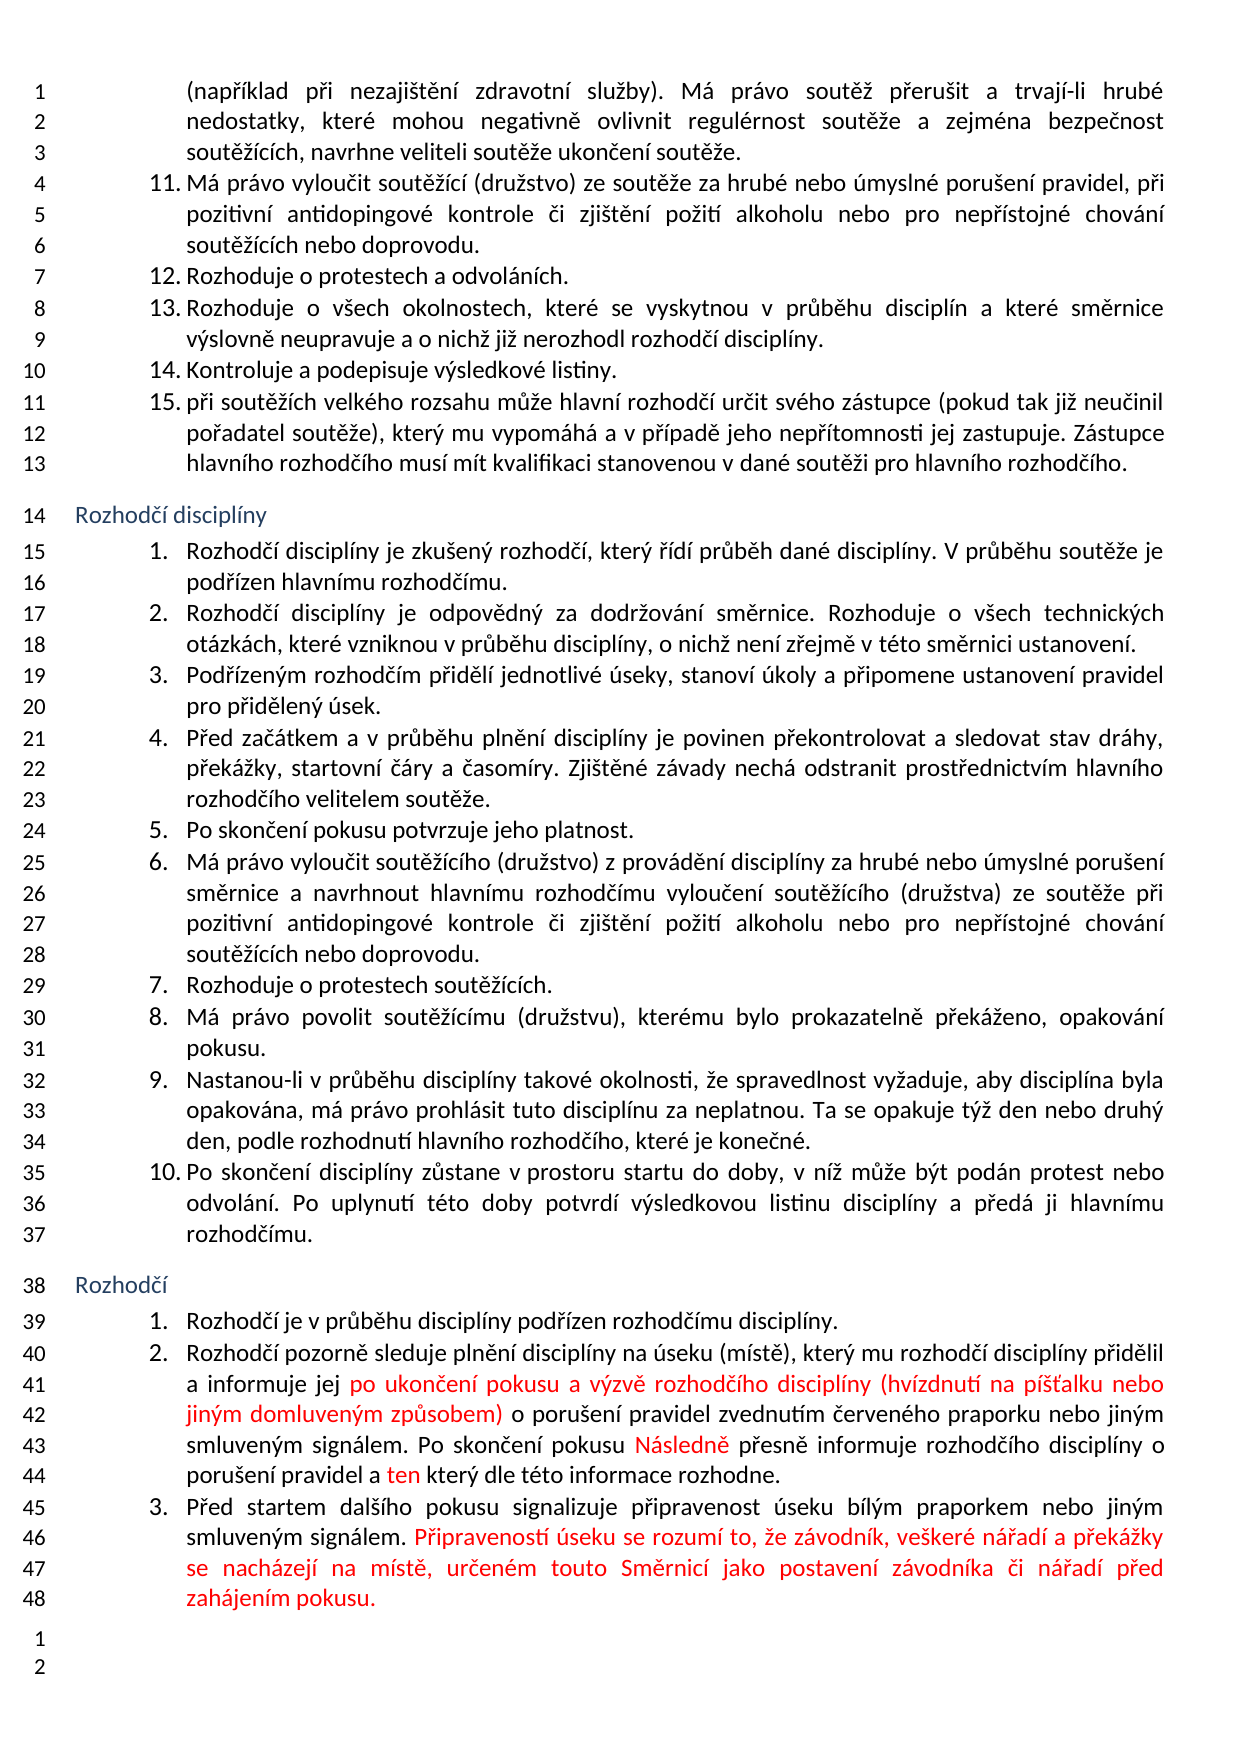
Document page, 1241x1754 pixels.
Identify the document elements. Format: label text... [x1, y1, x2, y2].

subtitle Rozhodčí [75, 1269, 1165, 1300]
list Nastanou-li v průběhu disciplíny takové okolnosti, že spravedlnost vyžaduje, aby disciplína byla opakována, má právo prohlásit tuto disciplínu za neplatnou. Ta se opakuje týž den nebo druhý den, podle rozhodnutí hlavního rozhodčího, které je konečné. [149, 1063, 1165, 1156]
list Rozhodčí disciplíny je zkušený rozhodčí, který řídí průběh dané disciplíny. V průběhu soutěže je podřízen hlavnímu rozhodčímu. [149, 534, 1165, 596]
list Rozhodčí je v průběhu disciplíny podřízen rozhodčímu disciplíny. [149, 1304, 1165, 1336]
list Rozhodčí disciplíny je odpovědný za dodržování směrnice. Rozhoduje o všech technických otázkách, které vzniknou v průběhu disciplíny, o nichž není zřejmě v této směrnici ustanovení. [149, 596, 1165, 658]
list Podřízeným rozhodčím přidělí jednotlivé úseky, stanoví úkoly a připomene ustanovení pravidel pro přidělený úsek. [149, 658, 1165, 721]
list Má právo vyloučit soutěžící (družstvo) ze soutěže za hrubé nebo úmyslné porušení pravidel, při pozitivní antidopingové kontrole či zjištění požití alkoholu nebo pro nepřístojné chování soutěžících nebo doprovodu. [149, 167, 1165, 259]
list při soutěžích velkého rozsahu může hlavní rozhodčí určit svého zástupce (pokud tak již neučinil pořadatel soutěže), který mu vypomáhá a v případě jeho nepřítomnosti jej zastupuje. Zástupce hlavního rozhodčího musí mít kvalifikaci stanovenou v dané soutěži pro hlavního rozhodčího. [149, 385, 1165, 478]
list Rozhodčí pozorně sleduje plnění disciplíny na úseku (místě), který mu rozhodčí disciplíny přidělil a informuje jej po ukončení pokusu a výzvě rozhodčího disciplíny (hvízdnutí na píšťalku nebo jiným domluveným způsobem) o porušení pravidel zvednutím červeného praporku nebo jiným smluveným signálem. Po skončení pokusu Následně přesně informuje rozhodčího disciplíny o porušení pravidel a ten který dle této informace rozhodne. [149, 1336, 1165, 1490]
list Má právo vyloučit soutěžícího (družstvo) z provádění disciplíny za hrubé nebo úmyslné porušení směrnice a navrhnout hlavnímu rozhodčímu vyloučení soutěžícího (družstva) ze soutěže při pozitivní antidopingové kontrole či zjištění požití alkoholu nebo pro nepřístojné chování soutěžících nebo doprovodu. [149, 845, 1165, 969]
list Před začátkem a v průběhu plnění disciplíny je povinen překontrolovat a sledovat stav dráhy, překážky, startovní čáry a časomíry. Zjištěné závady nechá odstranit prostřednictvím hlavního rozhodčího velitelem soutěže. [149, 721, 1165, 813]
list Po skončení disciplíny zůstane v prostoru startu do doby, v níž může být podán protest nebo odvolání. Po uplynutí této doby potvrdí výsledkovou listinu disciplíny a předá ji hlavnímu rozhodčímu. [149, 1156, 1165, 1248]
subtitle Rozhodčí disciplíny [75, 499, 1165, 529]
list Před startem dalšího pokusu signalizuje připravenost úseku bílým praporkem nebo jiným smluveným signálem. Připraveností úseku se rozumí to, že závodník, veškeré nářadí a překážky se nacházejí na místě, určeném touto Směrnicí jako postavení závodníka či nářadí před zahájením pokusu. [149, 1490, 1165, 1613]
list Rozhoduje o protestech soutěžících. [149, 969, 1165, 1000]
list Kontroluje a podepisuje výsledkové listiny. [149, 353, 1165, 385]
list Rozhoduje o protestech a odvoláních. [149, 259, 1165, 291]
list Má právo povolit soutěžícímu (družstvu), kterému bylo prokazatelně překáženo, opakování pokusu. [149, 1000, 1165, 1063]
list Po skončení pokusu potvrzuje jeho platnost. [149, 813, 1165, 845]
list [149, 75, 1165, 167]
list Rozhoduje o všech okolnostech, které se vyskytnou v průběhu disciplín a které směrnice výslovně neupravuje a o nichž již nerozhodl rozhodčí disciplíny. [149, 291, 1165, 353]
